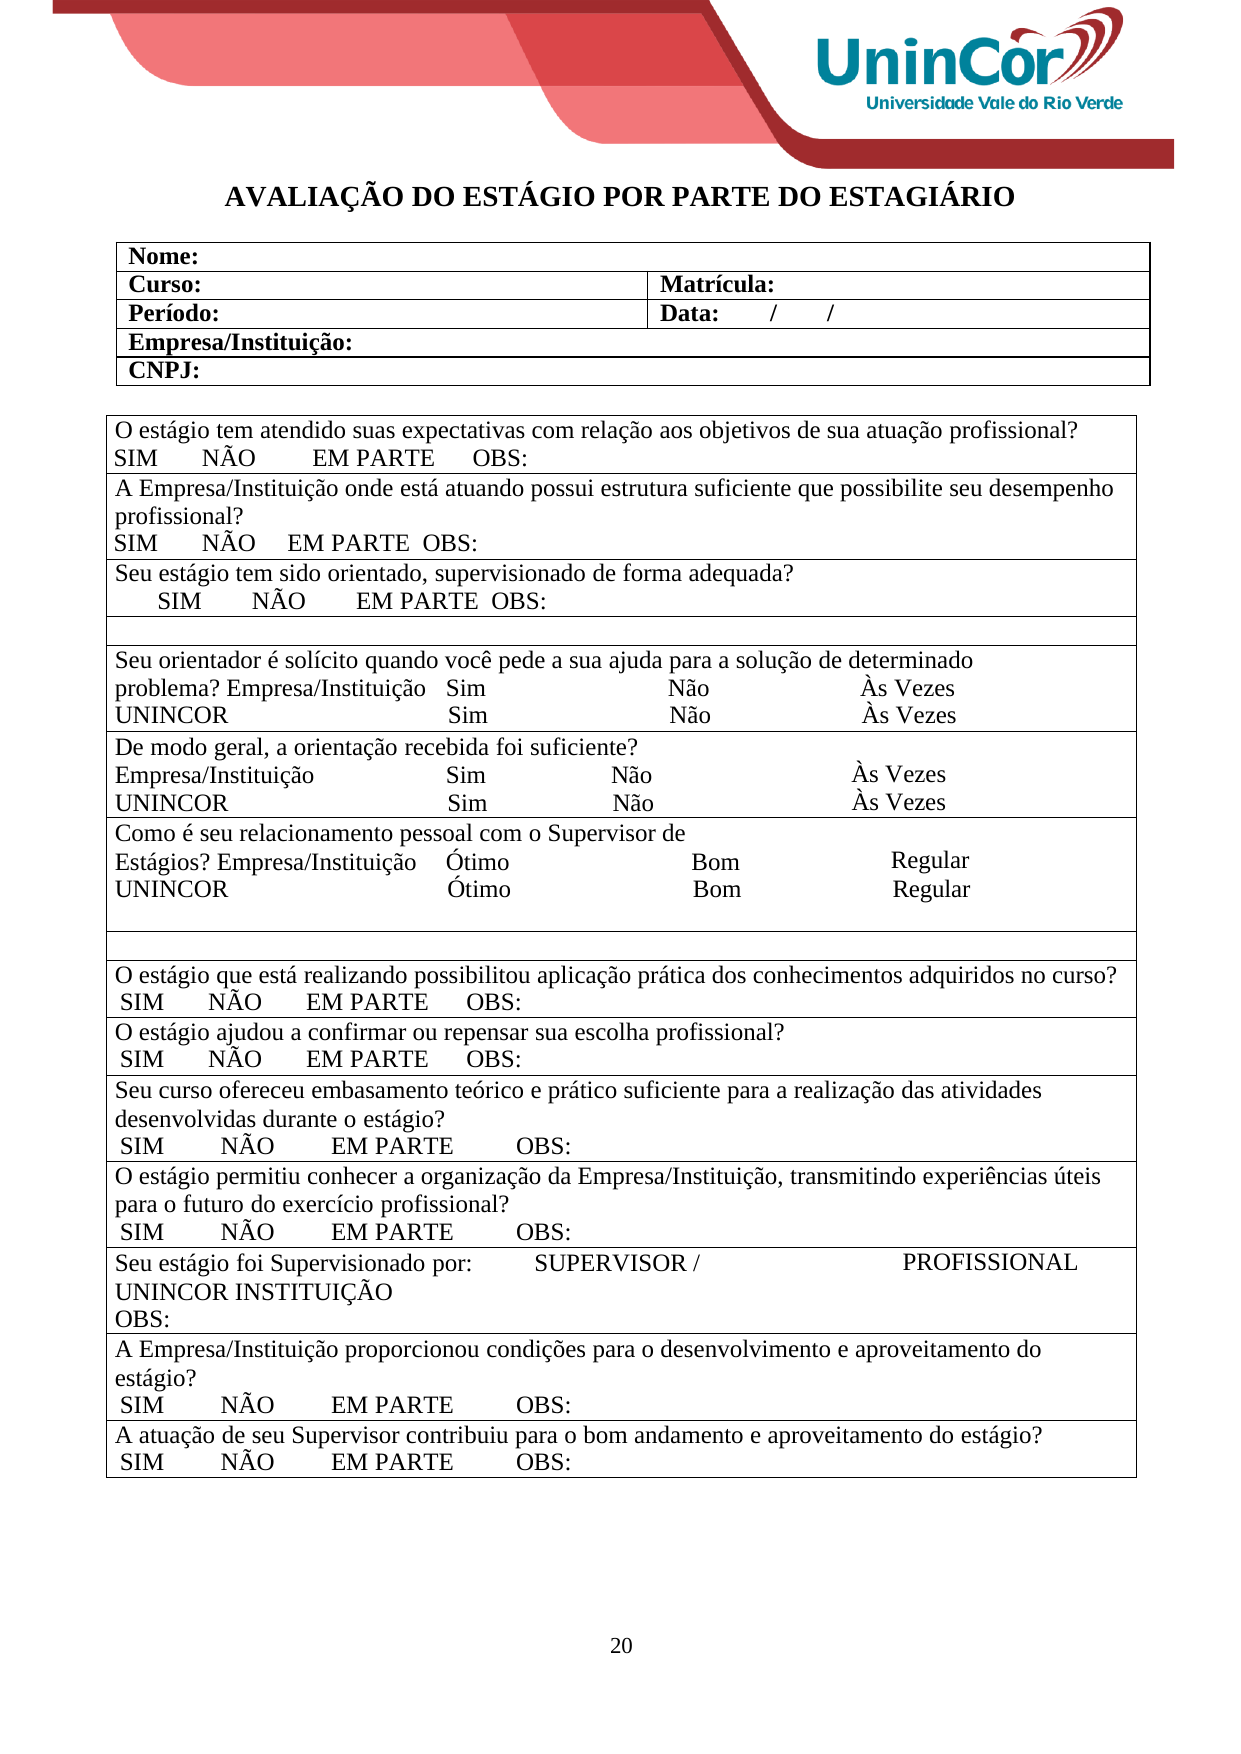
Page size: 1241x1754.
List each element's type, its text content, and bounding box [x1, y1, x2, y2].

table_cell Curso: [117, 272, 647, 299]
table_cell Regular Regular [840, 818, 1136, 931]
table_cell Como é seu relacionamento pessoal com o Supervisor de Estágios? Empresa/Instituição Ótimo Bom UNINCOR Ótimo Bom [107, 818, 839, 931]
table_cell O estágio permitiu conhecer a organização da Empresa/Instituição, transmitindo experiências úteis para o futuro do exercício profissional? SIM NÃO EM PARTE OBS: [107, 1162, 1136, 1247]
table_header O estágio tem atendido suas expectativas com relação aos objetivos de sua atuação profissional? SIM NÃO EM PARTE OBS: [107, 416, 1136, 473]
table_cell Seu orientador é solícito quando você pede a sua ajuda para a solução de determinado problema? Empresa/Instituição Sim Não Às Vezes UNINCOR Sim Não Às Vezes [107, 646, 1136, 731]
table_cell Período: [117, 300, 647, 328]
table_cell Seu curso ofereceu embasamento teórico e prático suficiente para a realização das atividades desenvolvidas durante o estágio? SIM NÃO EM PARTE OBS: [107, 1076, 1136, 1161]
table_cell O estágio ajudou a confirmar ou repensar sua escolha profissional? SIM NÃO EM PARTE OBS: [107, 1018, 1136, 1074]
table_cell PROFISSIONAL [840, 1248, 1136, 1333]
table_cell A Empresa/Instituição proporcionou condições para o desenvolvimento e aproveitamento do estágio? SIM NÃO EM PARTE OBS: [107, 1334, 1136, 1420]
table_cell Seu estágio foi Supervisionado por: SUPERVISOR / UNINCOR INSTITUIÇÃO OBS: [107, 1248, 839, 1333]
table_cell Empresa/Instituição: [117, 329, 1149, 356]
table_cell A Empresa/Instituição onde está atuando possui estrutura suficiente que possibilite seu desempenho profissional? SIM NÃO EM PARTE OBS: [107, 474, 1136, 558]
table_cell CNPJ: [117, 358, 1149, 385]
subtitle AVALIAÇÃO DO ESTÁGIO POR PARTE DO ESTAGIÁRIO [224, 179, 1016, 212]
table_cell Data: / / [648, 300, 1149, 328]
table_cell [107, 932, 1136, 960]
table_cell De modo geral, a orientação recebida foi suficiente? Empresa/Instituição Sim Não UNINCOR Sim Não [107, 732, 839, 817]
table_cell Matrícula: [648, 272, 1149, 299]
table_cell [107, 617, 1136, 645]
table_header Nome: [117, 243, 1149, 271]
table_cell Seu estágio tem sido orientado, supervisionado de forma adequada? SIM NÃO EM PARTE OBS: [107, 560, 1136, 616]
table_cell Às Vezes Às Vezes [840, 732, 1136, 817]
table_cell A atuação de seu Supervisor contribuiu para o bom andamento e aproveitamento do estágio? SIM NÃO EM PARTE OBS: [107, 1421, 1136, 1477]
table_cell O estágio que está realizando possibilitou aplicação prática dos conhecimentos adquiridos no curso? SIM NÃO EM PARTE OBS: [107, 961, 1136, 1017]
picture [52, 0, 1175, 169]
